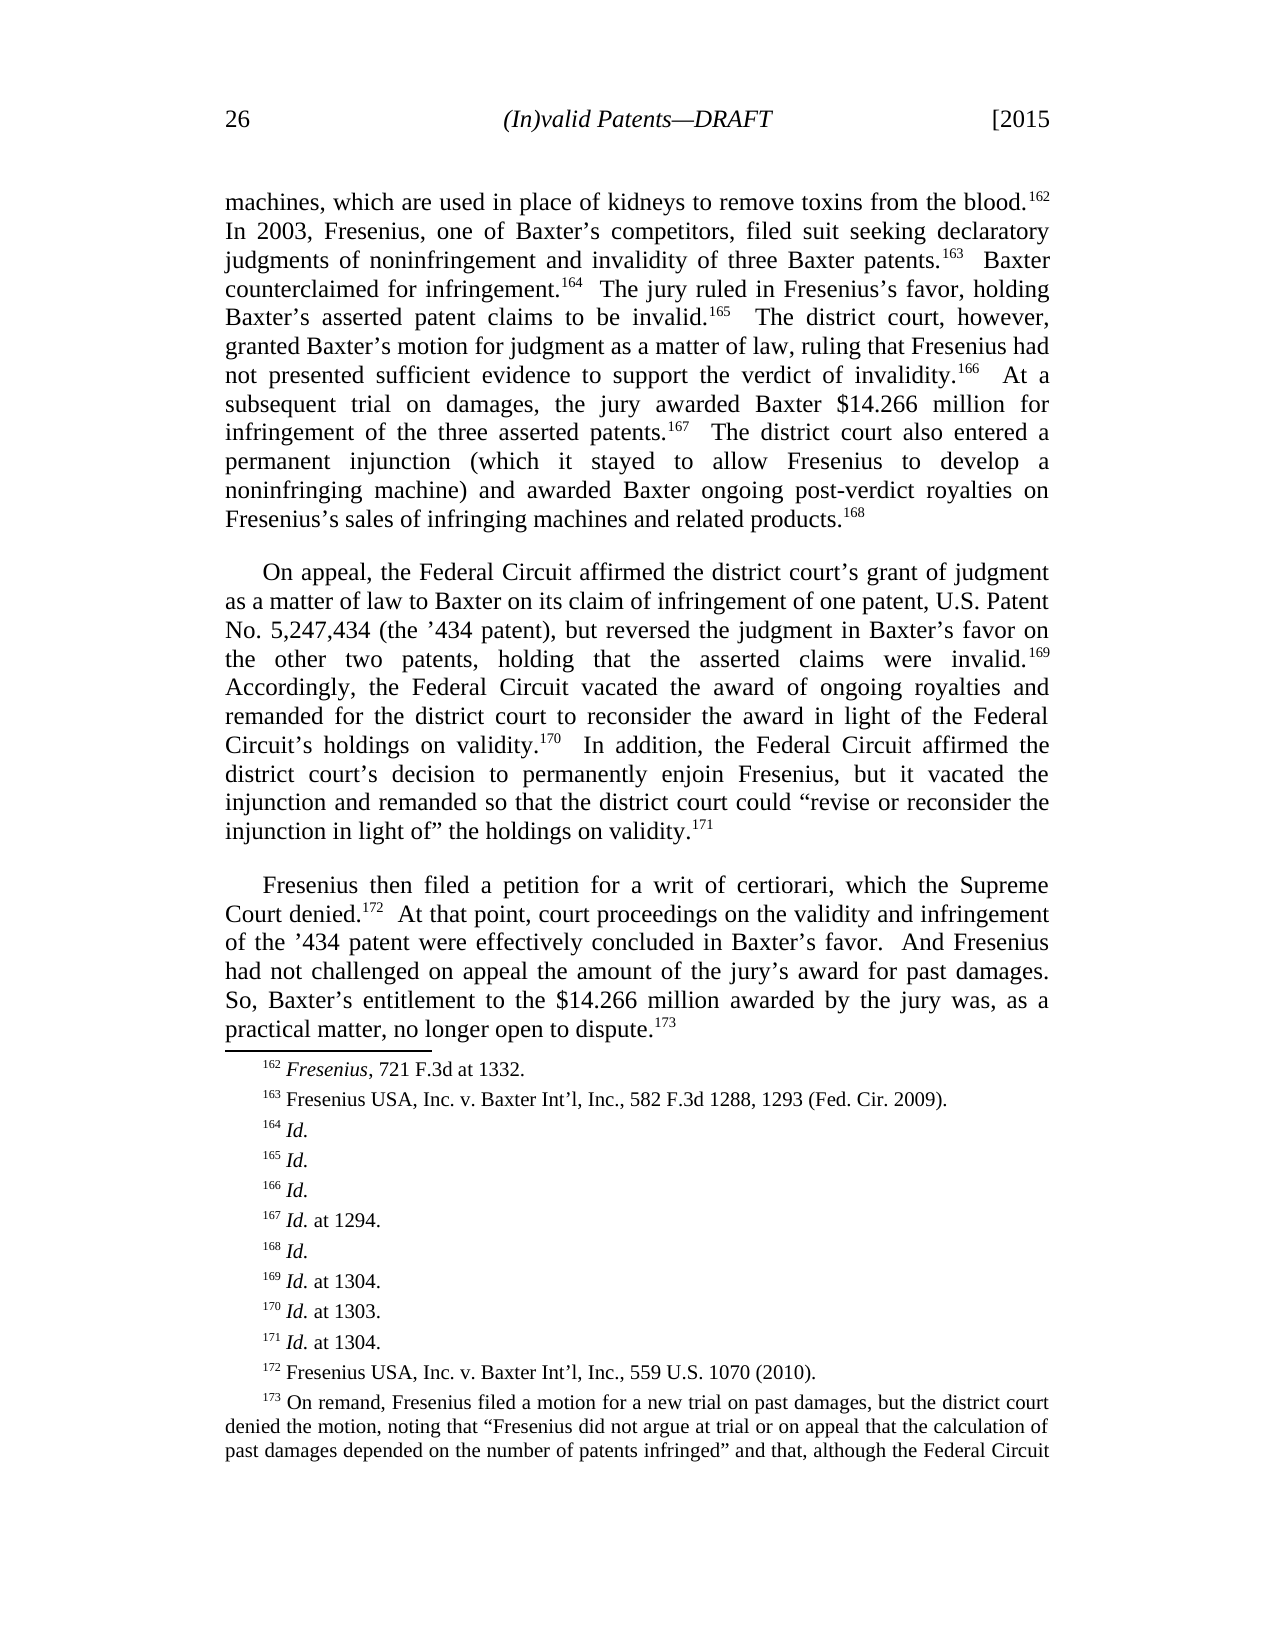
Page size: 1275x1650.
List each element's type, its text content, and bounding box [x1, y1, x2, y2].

text Fresenius then filed a petition for a writ of certiorari, which the Supreme Court denied. At that point, court proceedings on the validity and infringement of the ’434 patent were effectively concluded in Baxter’s favor. And Fresenius had not challenged on appeal the amount of the jury’s award for past damages. So, Baxter’s entitlement to the $14.266 million awarded by the jury was, as a practical matter, no longer open to dispute. [225, 870, 1050, 1042]
text On appeal, the Federal Circuit affirmed the district court’s grant of judgment as a matter of law to Baxter on its claim of infringement of one patent, U.S. Patent No. 5,247,434 (the ’434 patent), but reversed the judgment in Baxter’s favor on the other two patents, holding that the asserted claims were invalid. Accordingly, the Federal Circuit vacated the award of ongoing royalties and remanded for the district court to reconsider the award in light of the Federal Circuit’s holdings on validity. In addition, the Federal Circuit affirmed the district court’s decision to permanently enjoin Fresenius, but it vacated the injunction and remanded so that the district court could “revise or reconsider the injunction in light of” the holdings on validity. [225, 557, 1050, 845]
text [225, 187, 1050, 532]
